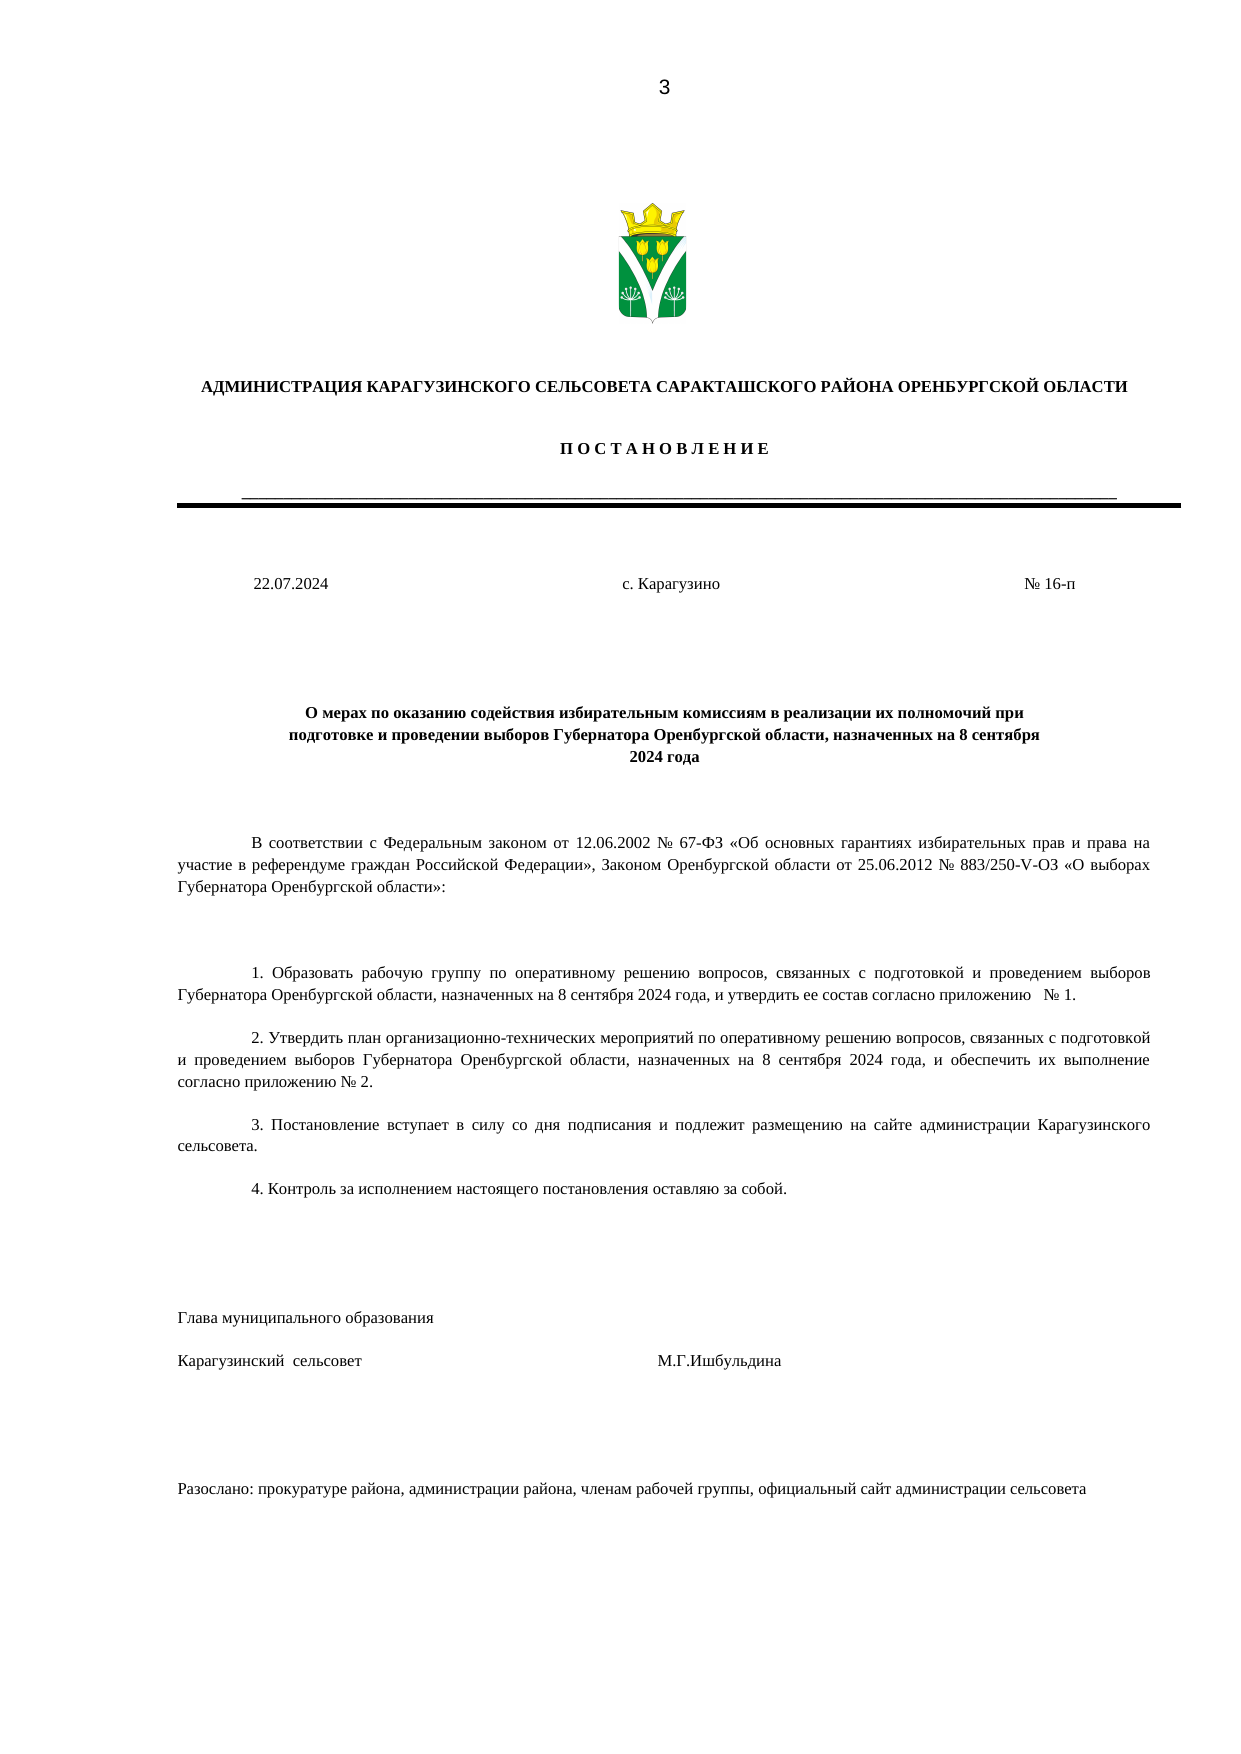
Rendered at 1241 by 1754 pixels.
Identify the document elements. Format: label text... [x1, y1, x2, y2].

text 1. Образовать рабочую группу по оперативному решению вопросов, связанных с подготовкой и проведением выборов Губернатора Оренбургской области, назначенных на 8 сентября 2024 года, и утвердить ее состав согласно приложению № 1. [177, 963, 1152, 1004]
text 22.07.2024 с. Карагузино № 16-п [177, 574, 1152, 593]
text Карагузинский сельсовет М.Г.Ишбульдина [177, 1350, 1152, 1369]
text _________________________________________________________________________________________________________ [177, 482, 1181, 503]
text В соответствии с Федеральным законом от 12.06.2002 № 67-ФЗ «Об основных гарантиях избирательных прав и права на участие в референдуме граждан Российской Федерации», Законом Оренбургской области от 25.06.2012 № 883/250-V-ОЗ «О выборах Губернатора Оренбургской области»: [177, 833, 1152, 896]
picture [618, 203, 687, 324]
text 3. Постановление вступает в силу со дня подписания и подлежит размещению на сайте администрации Карагузинского сельсовета. [177, 1114, 1152, 1155]
text 4. Контроль за исполнением настоящего постановления оставляю за собой. [177, 1179, 1152, 1198]
text П О С Т А Н О В Л Е Н И Е [177, 439, 1152, 458]
text 2. Утвердить план организационно-технических мероприятий по оперативному решению вопросов, связанных с подготовкой и проведением выборов Губернатора Оренбургской области, назначенных на 8 сентября 2024 года, и обеспечить их выполнение согласно приложению № 2. [177, 1027, 1152, 1091]
text Разослано: прокуратуре района, администрации района, членам рабочей группы, официальный сайт администрации сельсовета [177, 1479, 1152, 1498]
text Глава муниципального образования [177, 1307, 1152, 1327]
table_header О мерах по оказанию содействия избирательным комиссиям в реализации их полномочий при подготовке и проведении выборов Губернатора Оренбургской области, назначенных на 8 сентября 2024 года [267, 703, 1062, 790]
subtitle АДМИНИСТРАЦИЯ КАРАГУЗИНСКОГО СЕЛЬСОВЕТА САРАКТАШСКОГО РАЙОНА ОРЕНБУРГСКОЙ ОБЛАСТИ [177, 377, 1152, 396]
